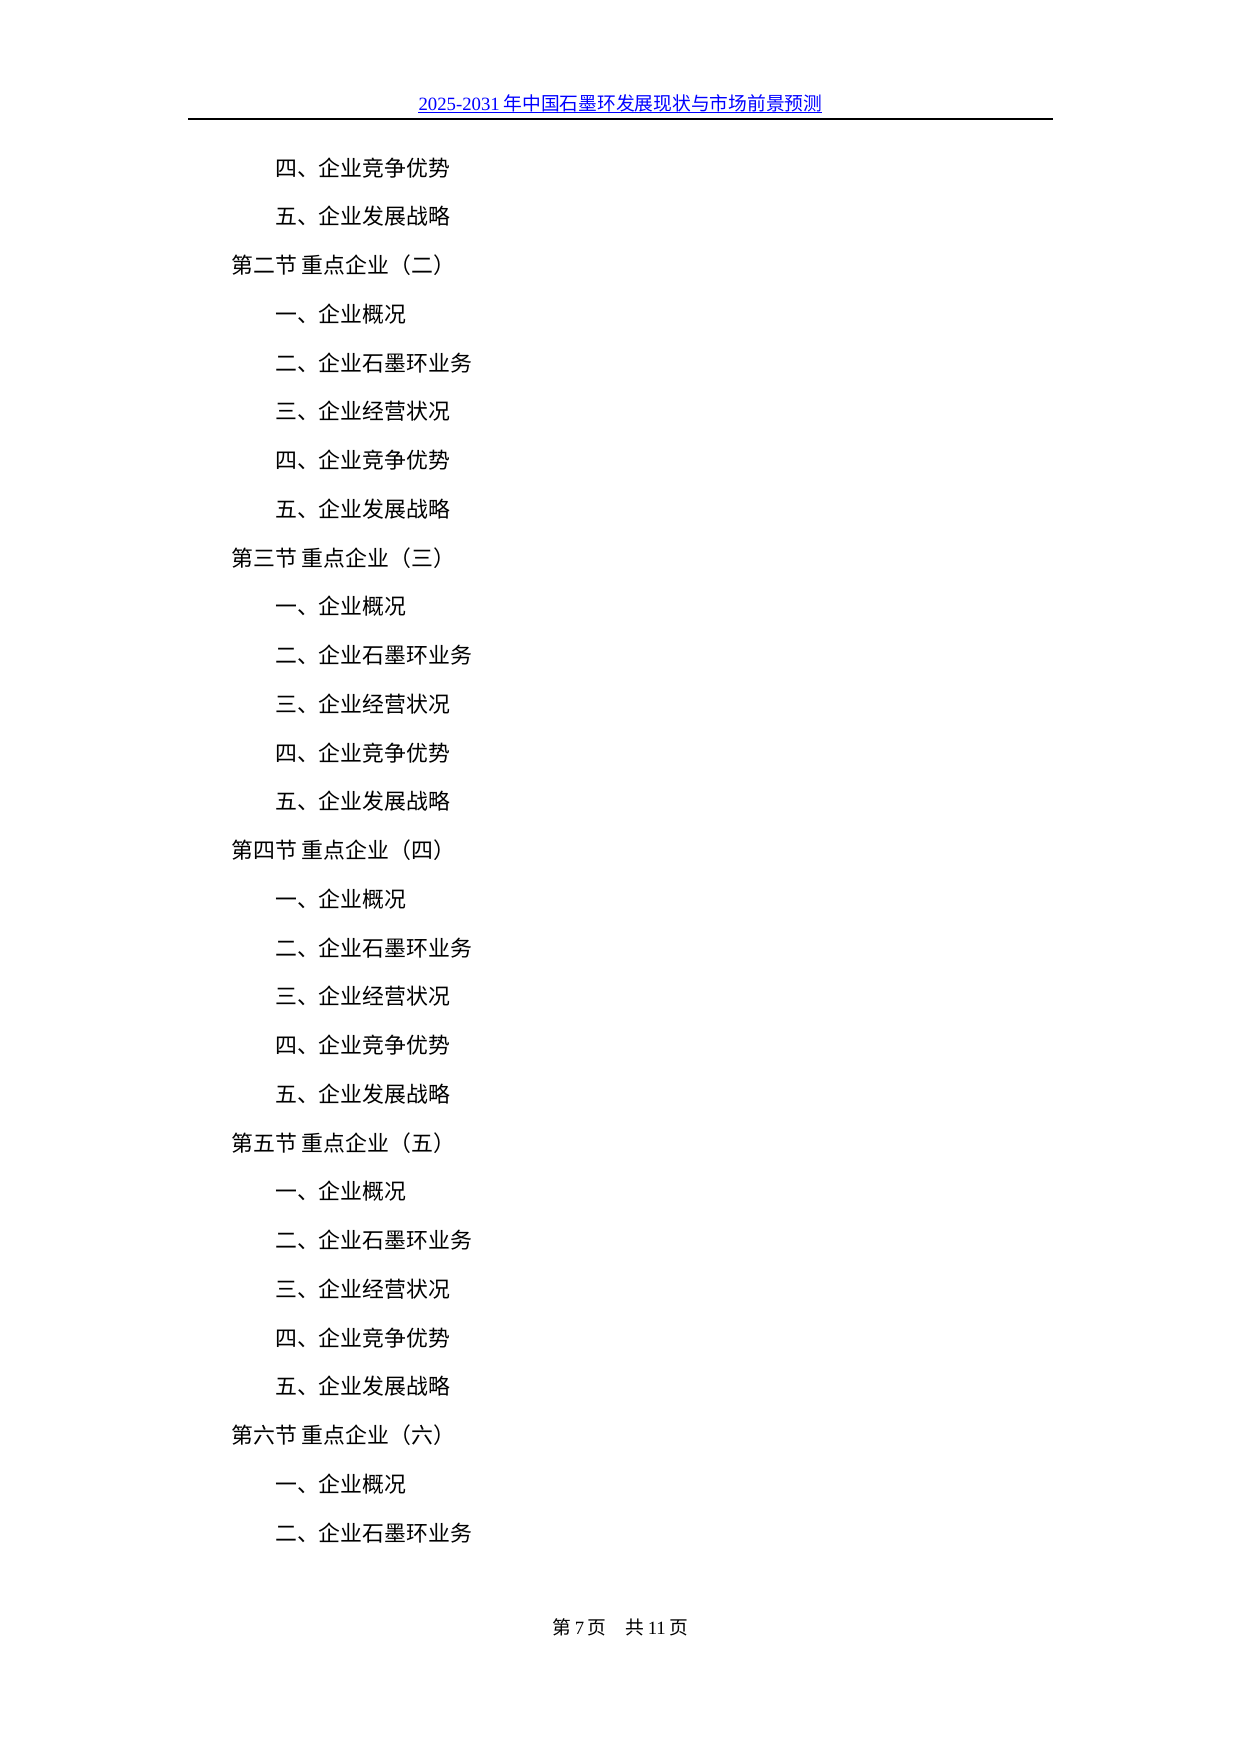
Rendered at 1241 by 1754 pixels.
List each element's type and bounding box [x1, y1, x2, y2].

text [187, 150, 1053, 1548]
